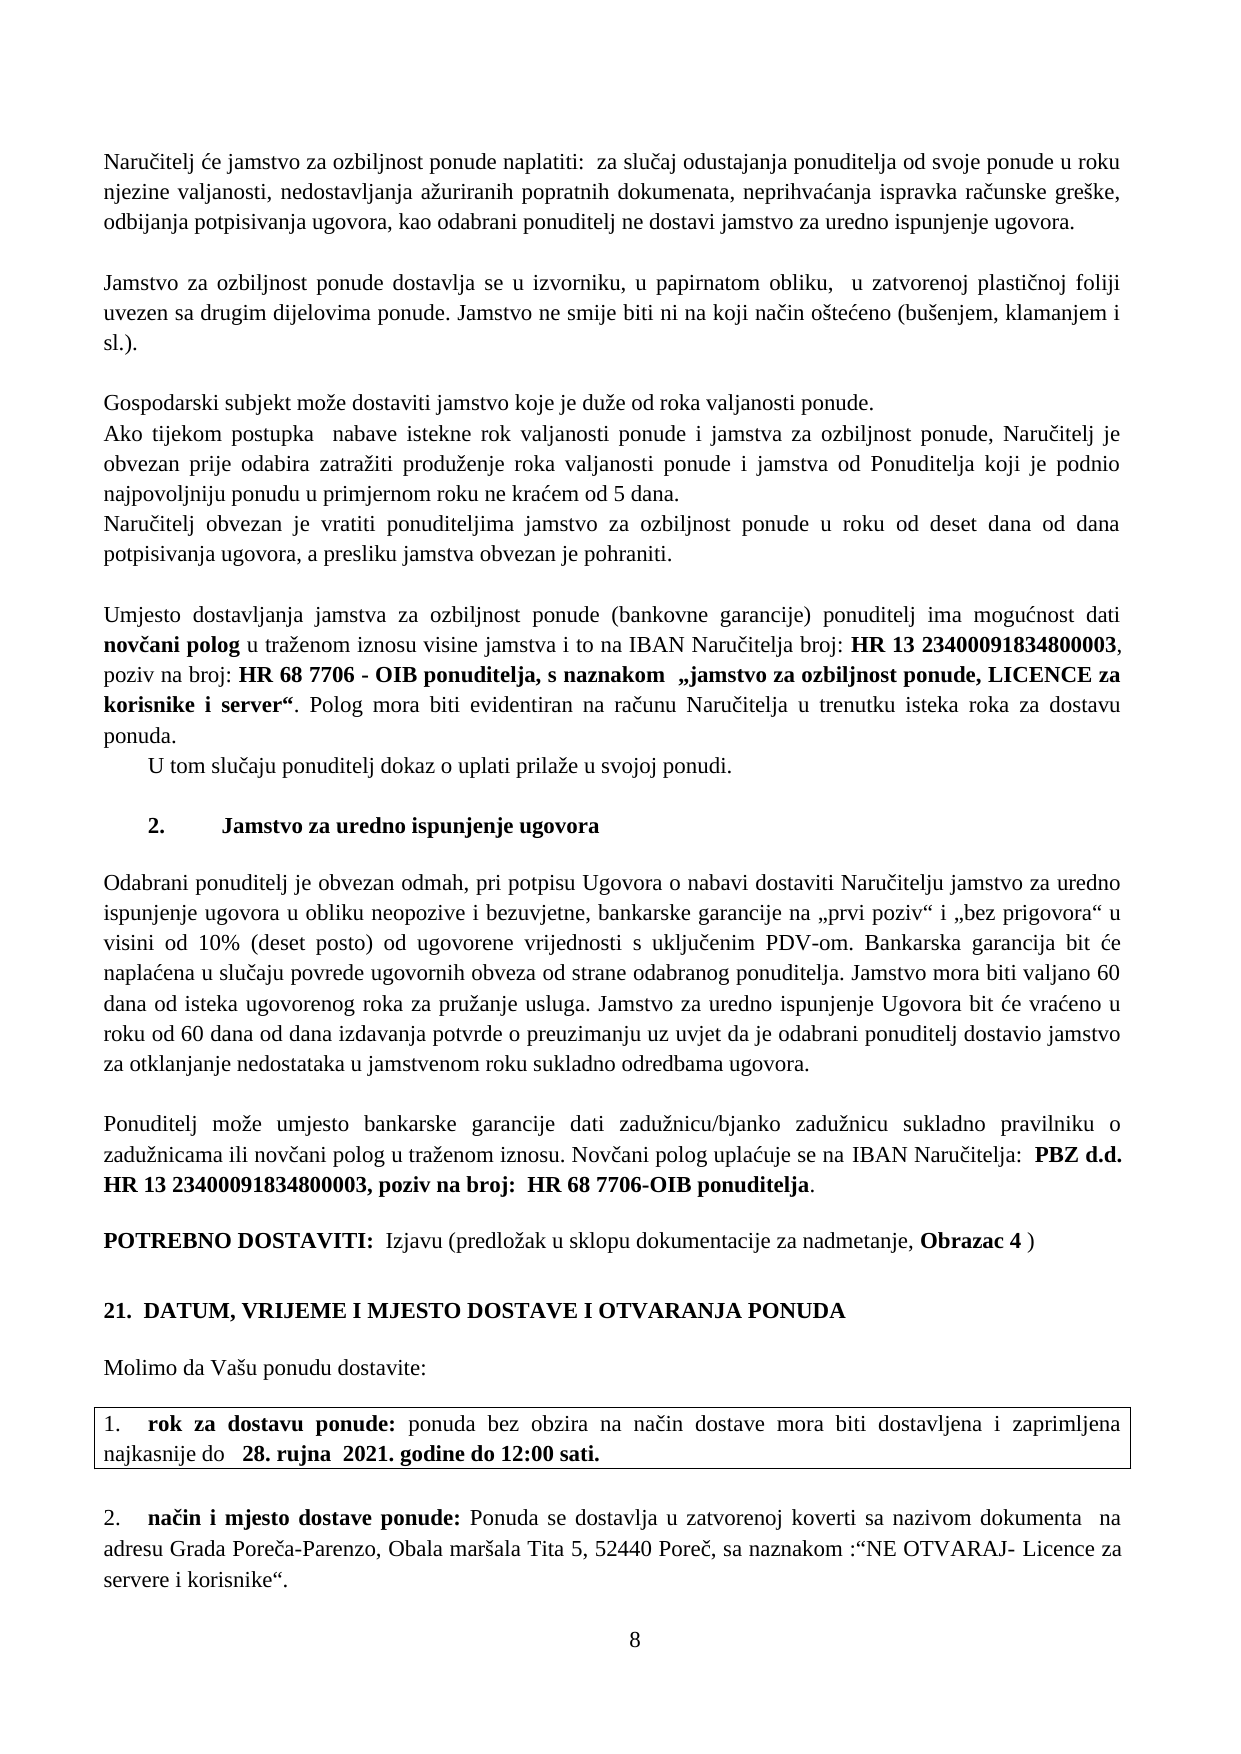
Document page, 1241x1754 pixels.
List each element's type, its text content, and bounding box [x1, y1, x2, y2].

text Odabrani ponuditelj je obvezan odmah, pri potpisu Ugovora o nabavi dostaviti Naručitelju jamstvo za uredno ispunjenje ugovora u obliku neopozive i bezuvjetne, bankarske garancije na „prvi poziv“ i „bez prigovora“ u visini od 10% (deset posto) od ugovorene vrijednosti s uključenim PDV-om. Bankarska garancija bit će naplaćena u slučaju povrede ugovornih obveza od strane odabranog ponuditelja. Jamstvo mora biti valjano 60 dana od isteka ugovorenog roka za pružanje usluga. Jamstvo za uredno ispunjenje Ugovora bit će vraćeno u roku od 60 dana od dana izdavanja potvrde o preuzimanju uz uvjet da je odabrani ponuditelj dostavio jamstvo za otklanjanje nedostataka u jamstvenom roku sukladno odredbama ugovora. [103, 869, 1122, 1076]
list Umjesto dostavljanja jamstva za ozbiljnost ponude (bankovne garancije) ponuditelj ima mogućnost dati novčani polog u traženom iznosu visine jamstva i to na IBAN Naručitelja broj: HR 13 23400091834800003, poziv na broj: HR 68 7706 - OIB ponuditelja, s naznakom „jamstvo za ozbiljnost ponude, LICENCE za korisnike i server“. Polog mora biti evidentiran na računu Naručitelja u trenutku isteka roka za dostavu ponuda. [103, 601, 1122, 748]
list Gospodarski subjekt može dostaviti jamstvo koje je duže od roka valjanosti ponude. [103, 389, 1122, 416]
list Naručitelj će jamstvo za ozbiljnost ponude naplatiti: za slučaj odustajanja ponuditelja od svoje ponude u roku njezine valjanosti, nedostavljanja ažuriranih popratnih dokumenata, neprihvaćanja ispravka računske greške, odbijanja potpisivanja ugovora, kao odabrani ponuditelj ne dostavi jamstvo za uredno ispunjenje ugovora. [103, 148, 1122, 234]
list način i mjesto dostave ponude: Ponuda se dostavlja u zatvorenoj koverti sa nazivom dokumenta na adresu Grada Poreča-Parenzo, Obala maršala Tita 5, 52440 Poreč, sa naznakom :“NE OTVARAJ- Licence za servere i korisnike“. [103, 1504, 1122, 1592]
list Jamstvo za ozbiljnost ponude dostavlja se u izvorniku, u papirnatom obliku, u zatvorenoj plastičnoj foliji uvezen sa drugim dijelovima ponude. Jamstvo ne smije biti ni na koji način oštećeno (bušenjem, klamanjem i sl.). [103, 268, 1122, 355]
list Naručitelj obvezan je vratiti ponuditeljima jamstvo za ozbiljnost ponude u roku od deset dana od dana potpisivanja ugovora, a presliku jamstva obvezan je pohraniti. [103, 510, 1122, 567]
text Ponuditelj može umjesto bankarske garancije dati zadužnicu/bjanko zadužnicu sukladno pravilniku o zadužnicama ili novčani polog u traženom iznosu. Novčani polog uplaćuje se na IBAN Naručitelja: PBZ d.d. HR 13 23400091834800003, poziv na broj: HR 68 7706-OIB ponuditelja. [103, 1111, 1122, 1197]
subtitle 21. DATUM, VRIJEME I MJESTO DOSTAVE I OTVARANJA PONUDA [103, 1297, 1122, 1324]
list U tom slučaju ponuditelj dokaz o uplati prilaže u svojoj ponudi. [148, 752, 1122, 778]
text POTREBNO DOSTAVITI: Izjavu (predložak u sklopu dokumentacije za nadmetanje, Obrazac 4 ) [103, 1227, 1122, 1254]
text Molimo da Vašu ponudu dostavite: [103, 1354, 1122, 1380]
list Jamstvo za uredno ispunjenje ugovora [148, 812, 1122, 839]
list Ako tijekom postupka nabave istekne rok valjanosti ponude i jamstva za ozbiljnost ponude, Naručitelj je obvezan prije odabira zatražiti produženje roka valjanosti ponude i jamstva od Ponuditelja koji je podnio najpovoljniju ponudu u primjernom roku ne kraćem od 5 dana. [103, 419, 1122, 506]
list rok za dostavu ponude: ponuda bez obzira na način dostave mora biti dostavljena i zaprimljena najkasnije do 28. rujna 2021. godine do 12:00 sati. [95, 1408, 1130, 1468]
